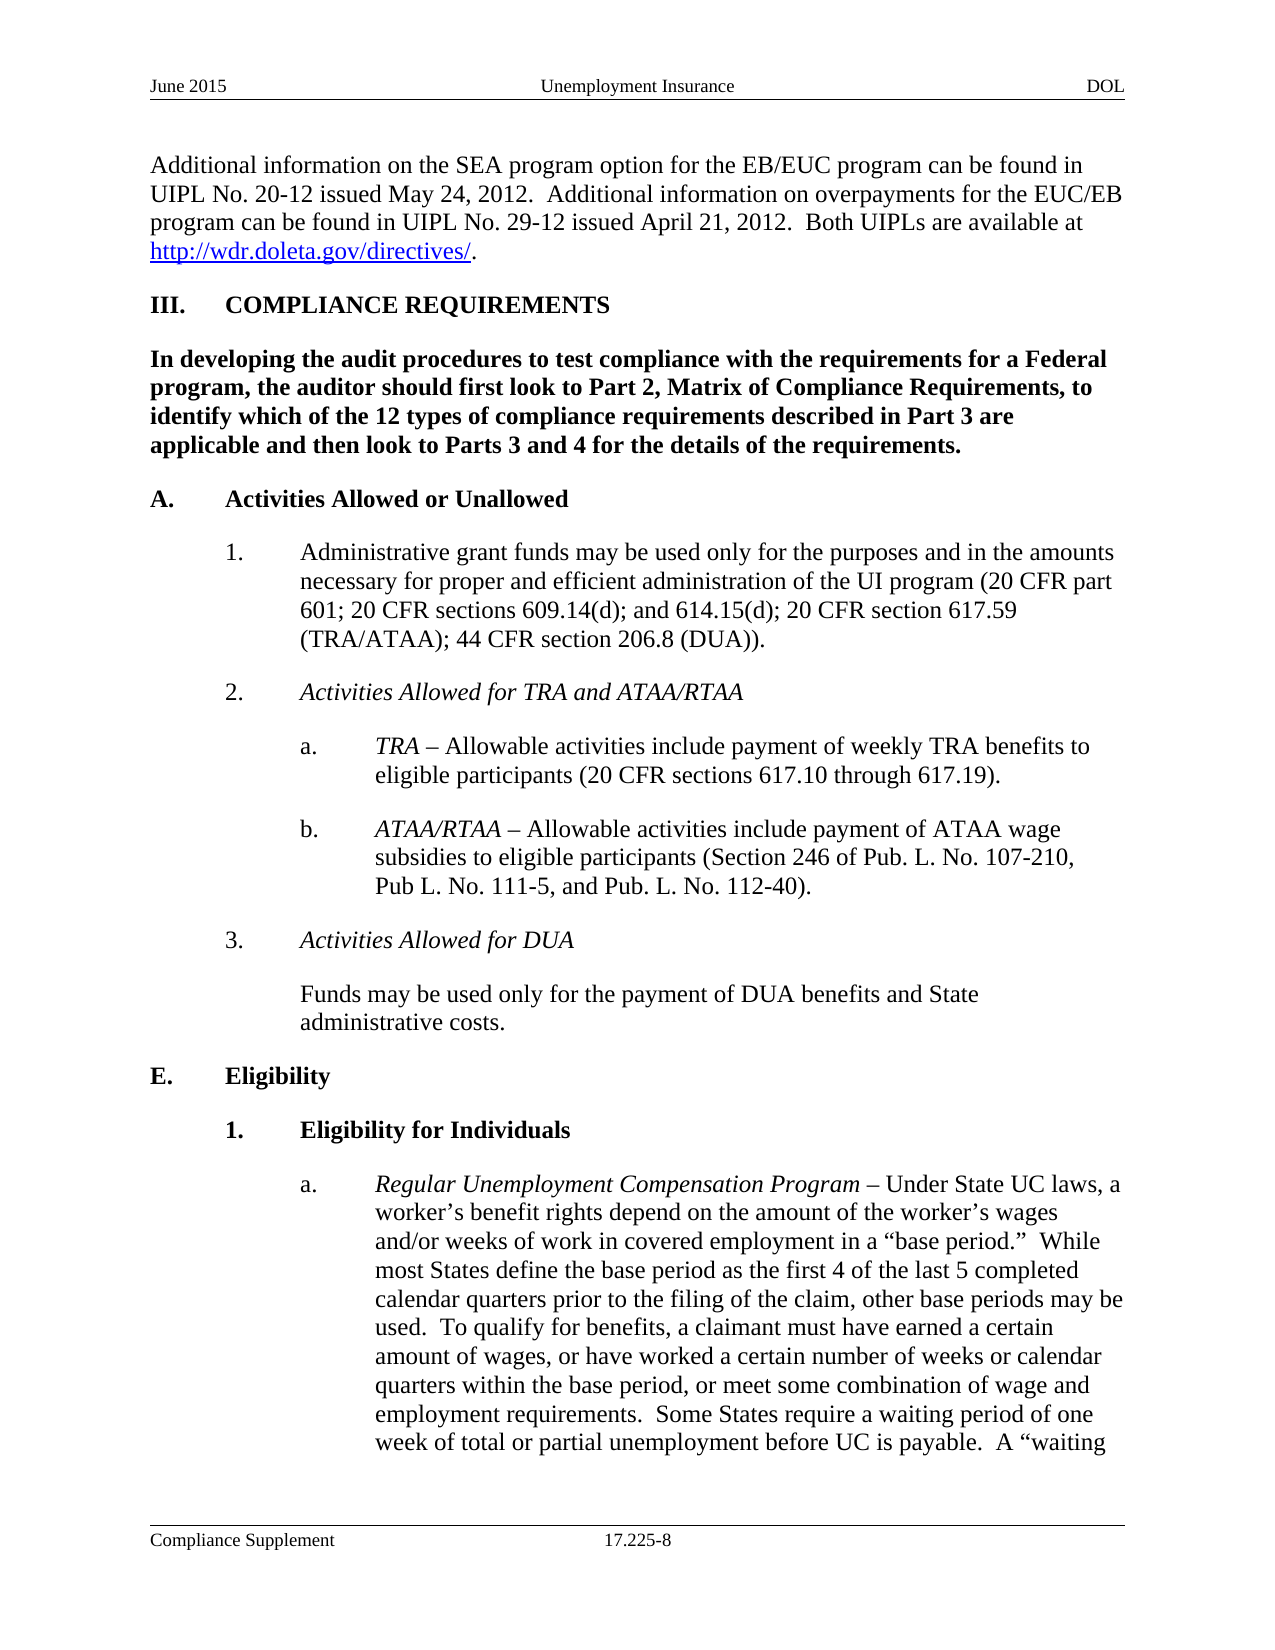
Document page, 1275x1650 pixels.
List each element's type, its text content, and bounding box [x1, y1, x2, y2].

text Additional information on the SEA program option for the EB/EUC program can be found in UIPL No. 20-12 issued May 24, 2012. Additional information on overpayments for the EUC/EB program can be found in UIPL No. 29-12 issued April 21, 2012. Both UIPLs are available at http://wdr.doleta.gov/directives/. [150, 150, 1125, 265]
text E. Eligibility [150, 1061, 1125, 1090]
text 3. Activities Allowed for DUA [225, 925, 1125, 954]
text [300, 1169, 1125, 1456]
text 1. Administrative grant funds may be used only for the purposes and in the amounts necessary for proper and efficient administration of the UI program (20 CFR part 601; 20 CFR sections 609.14(d); and 614.15(d); 20 CFR section 617.59 (TRA/ATAA); 44 CFR section 206.8 (DUA)). [225, 537, 1125, 652]
text b. ATAA/RTAA – Allowable activities include payment of ATAA wage subsidies to eligible participants (Section 246 of Pub. L. No. 107-210, Pub L. No. 111-5, and Pub. L. No. 112-40). [300, 814, 1125, 900]
text 2. Activities Allowed for TRA and ATAA/RTAA [225, 677, 1125, 706]
text a. TRA – Allowable activities include payment of weekly TRA benefits to eligible participants (20 CFR sections 617.10 through 617.19). [300, 731, 1125, 789]
text A. Activities Allowed or Unallowed [150, 484, 1125, 512]
text III. COMPLIANCE REQUIREMENTS [150, 290, 1125, 319]
text 1. Eligibility for Individuals [225, 1115, 1125, 1144]
text Funds may be used only for the payment of DUA benefits and State administrative costs. [300, 979, 1125, 1036]
text In developing the audit procedures to test compliance with the requirements for a Federal program, the auditor should first look to Part 2, Matrix of Compliance Requirements, to identify which of the 12 types of compliance requirements described in Part 3 are applicable and then look to Parts 3 and 4 for the details of the requirements. [150, 344, 1125, 459]
